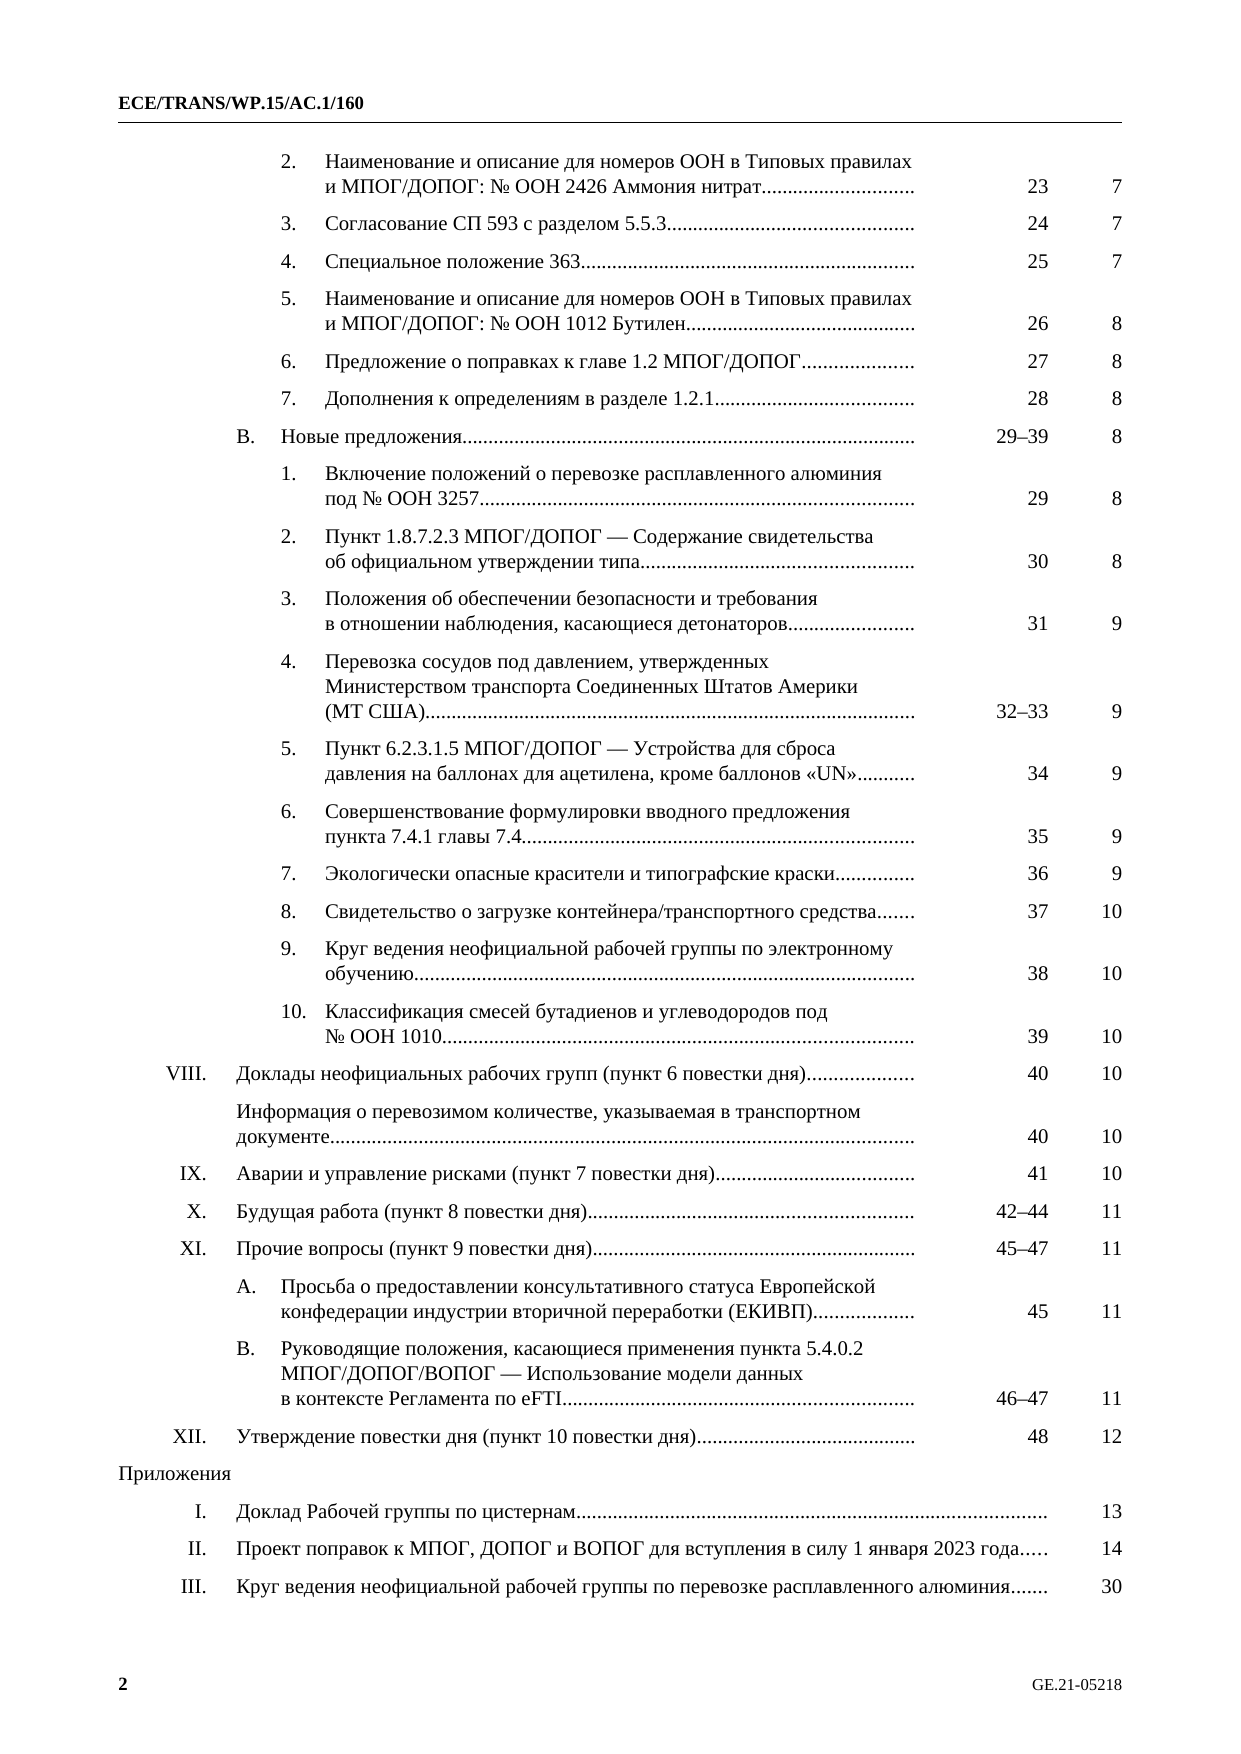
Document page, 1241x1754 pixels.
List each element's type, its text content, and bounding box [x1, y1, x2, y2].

text 7. Экологически опасные красители и типографские краски 36 9 [118, 860, 1122, 885]
text 3. Положения об обеспечении безопасности и требования в отношении наблюдения, касающиеся детонаторов 31 9 [118, 585, 1122, 635]
text X. Будущая работа (пункт 8 повестки дня) 42–44 11 [118, 1198, 1122, 1223]
text 2. Наименование и описание для номеров ООН в Типовых правилах и МПОГ/ДОПОГ: № ООН 2426 Аммония нитрат 23 7 [118, 148, 1122, 198]
text Приложения [118, 1460, 1122, 1485]
text 3. Согласование СП 593 с разделом 5.5.3 24 7 [118, 210, 1122, 235]
text II. Проект поправок к МПОГ, ДОПОГ и ВОПОГ для вступления в силу 1 января 2023 года 14 [118, 1535, 1122, 1560]
text 10. Классификация смесей бутадиенов и углеводородов под № ООН 1010 39 10 [118, 998, 1122, 1048]
text 2. Пункт 1.8.7.2.3 МПОГ/ДОПОГ — Содержание свидетельства об официальном утверждении типа 30 8 [118, 523, 1122, 573]
text 5. Наименование и описание для номеров ООН в Типовых правилах и МПОГ/ДОПОГ: № ООН 1012 Бутилен 26 8 [118, 285, 1122, 335]
text I. Доклад Рабочей группы по цистернам 13 [118, 1498, 1122, 1523]
text IX. Аварии и управление рисками (пункт 7 повестки дня) 41 10 [118, 1160, 1122, 1185]
text 6. Совершенствование формулировки вводного предложения пункта 7.4.1 главы 7.4 35 9 [118, 798, 1122, 848]
text 7. Дополнения к определениям в разделе 1.2.1 28 8 [118, 385, 1122, 410]
text VIII. Доклады неофициальных рабочих групп (пункт 6 повестки дня) 40 10 [118, 1060, 1122, 1085]
text 8. Свидетельство о загрузке контейнера/транспортного средства 37 10 [118, 898, 1122, 923]
text 5. Пункт 6.2.3.1.5 МПОГ/ДОПОГ — Устройства для сброса давления на баллонах для ацетилена, кроме баллонов «UN» 34 9 [118, 735, 1122, 785]
text 1. Включение положений о перевозке расплавленного алюминия под № ООН 3257 29 8 [118, 460, 1122, 510]
text 6. Предложение о поправках к главе 1.2 МПОГ/ДОПОГ 27 8 [118, 348, 1122, 373]
text 9. Круг ведения неофициальной рабочей группы по электронному обучению 38 10 [118, 935, 1122, 985]
text B. Руководящие положения, касающиеся применения пункта 5.4.0.2 МПОГ/ДОПОГ/ВОПОГ — Использование модели данных в контексте Регламента по eFTI 46–47 11 [118, 1335, 1122, 1410]
text 4. Специальное положение 363 25 7 [118, 248, 1122, 273]
text 4. Перевозка сосудов под давлением, утвержденных Министерством транспорта Соединенных Штатов Америки (МТ США) 32–33 9 [118, 648, 1122, 723]
text B. Новые предложения 29–39 8 [118, 423, 1122, 448]
text XI. Прочие вопросы (пункт 9 повестки дня) 45–47 11 [118, 1235, 1122, 1260]
text III. Круг ведения неофициальной рабочей группы по перевозке расплавленного алюминия 30 [118, 1573, 1122, 1598]
text Информация о перевозимом количестве, указываемая в транспортном документе 40 10 [118, 1098, 1122, 1148]
text XII. Утверждение повестки дня (пункт 10 повестки дня) 48 12 [118, 1423, 1122, 1448]
text A. Просьба о предоставлении консультативного статуса Европейской конфедерации индустрии вторичной переработки (ЕКИВП) 45 11 [118, 1273, 1122, 1323]
